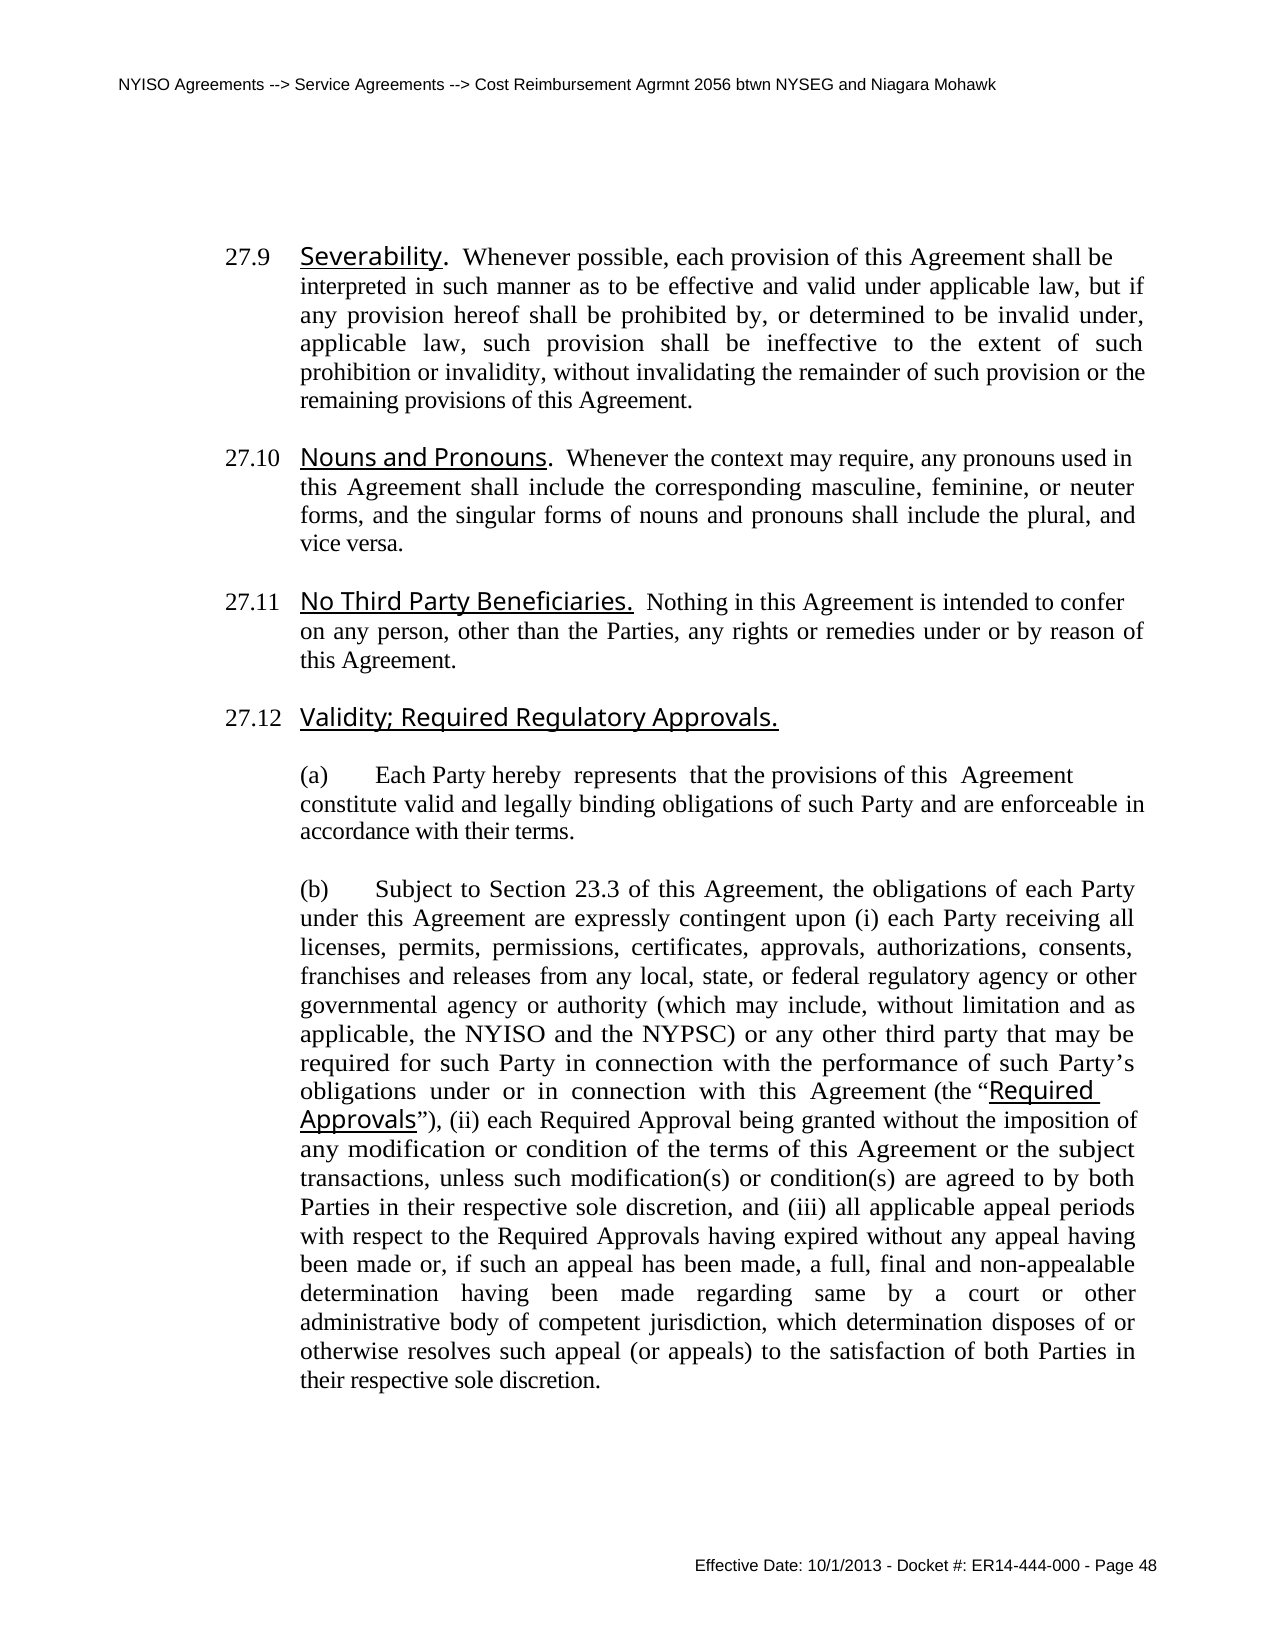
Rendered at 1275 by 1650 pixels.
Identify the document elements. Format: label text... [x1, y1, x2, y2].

text 27.9 Severability. Whenever possible, each provision of this Agreement shall be [225, 243, 1275, 271]
text Approvals”), (ii) each Required Approval being granted without the imposition of any modification or condition of the terms of this Agreement or the subject transactions, unless such modification(s) or condition(s) are agreed to by both Parties in their respective sole discretion, and (iii) all applicable appeal periods with respect to the Required Approvals having expired without any appeal having been made or, if such an appeal has been made, a full, final and non-appealable determination having been made regarding same by a court or other administrative body of competent jurisdiction, which determination disposes of or otherwise resolves such appeal (or appeals) to the satisfaction of both Parties in their respective sole discretion. [300, 1106, 1145, 1394]
text 27.11 No Third Party Beneficiaries. Nothing in this Agreement is intended to confer [225, 587, 1275, 616]
text 27.10 Nouns and Pronouns. Whenever the context may require, any pronouns used in [225, 443, 1275, 472]
text constitute valid and legally binding obligations of such Party and are enforceable in accordance with their terms. [300, 791, 1144, 845]
text (b) Subject to Section 23.3 of this Agreement, the obligations of each Party under this Agreement are expressly contingent upon (i) each Party receiving all licenses, permits, permissions, certificates, approvals, authorizations, consents, franchises and releases from any local, state, or federal regulatory agency or other governmental agency or authority (which may include, without limitation and as applicable, the NYISO and the NYPSC) or any other third party that may be required for such Party in connection with the performance of such Party’s obligations under or in connection with this Agreement (the “Required [300, 875, 1145, 1106]
text this Agreement shall include the corresponding masculine, feminine, or neuter forms, and the singular forms of nouns and pronouns shall include the plural, and vice versa. [300, 473, 1145, 557]
text interpreted in such manner as to be effective and valid under applicable law, but if any provision hereof shall be prohibited by, or determined to be invalid under, applicable law, such provision shall be ineffective to the extent of such prohibition or invalidity, without invalidating the remainder of such provision or the remaining provisions of this Agreement. [300, 271, 1145, 415]
text on any person, other than the Parties, any rights or remedies under or by reason of this Agreement. [300, 616, 1144, 674]
text (a) Each Party hereby represents that the provisions of this Agreement [225, 761, 1275, 789]
text 27.12 Validity; Required Regulatory Approvals. [225, 704, 1275, 732]
